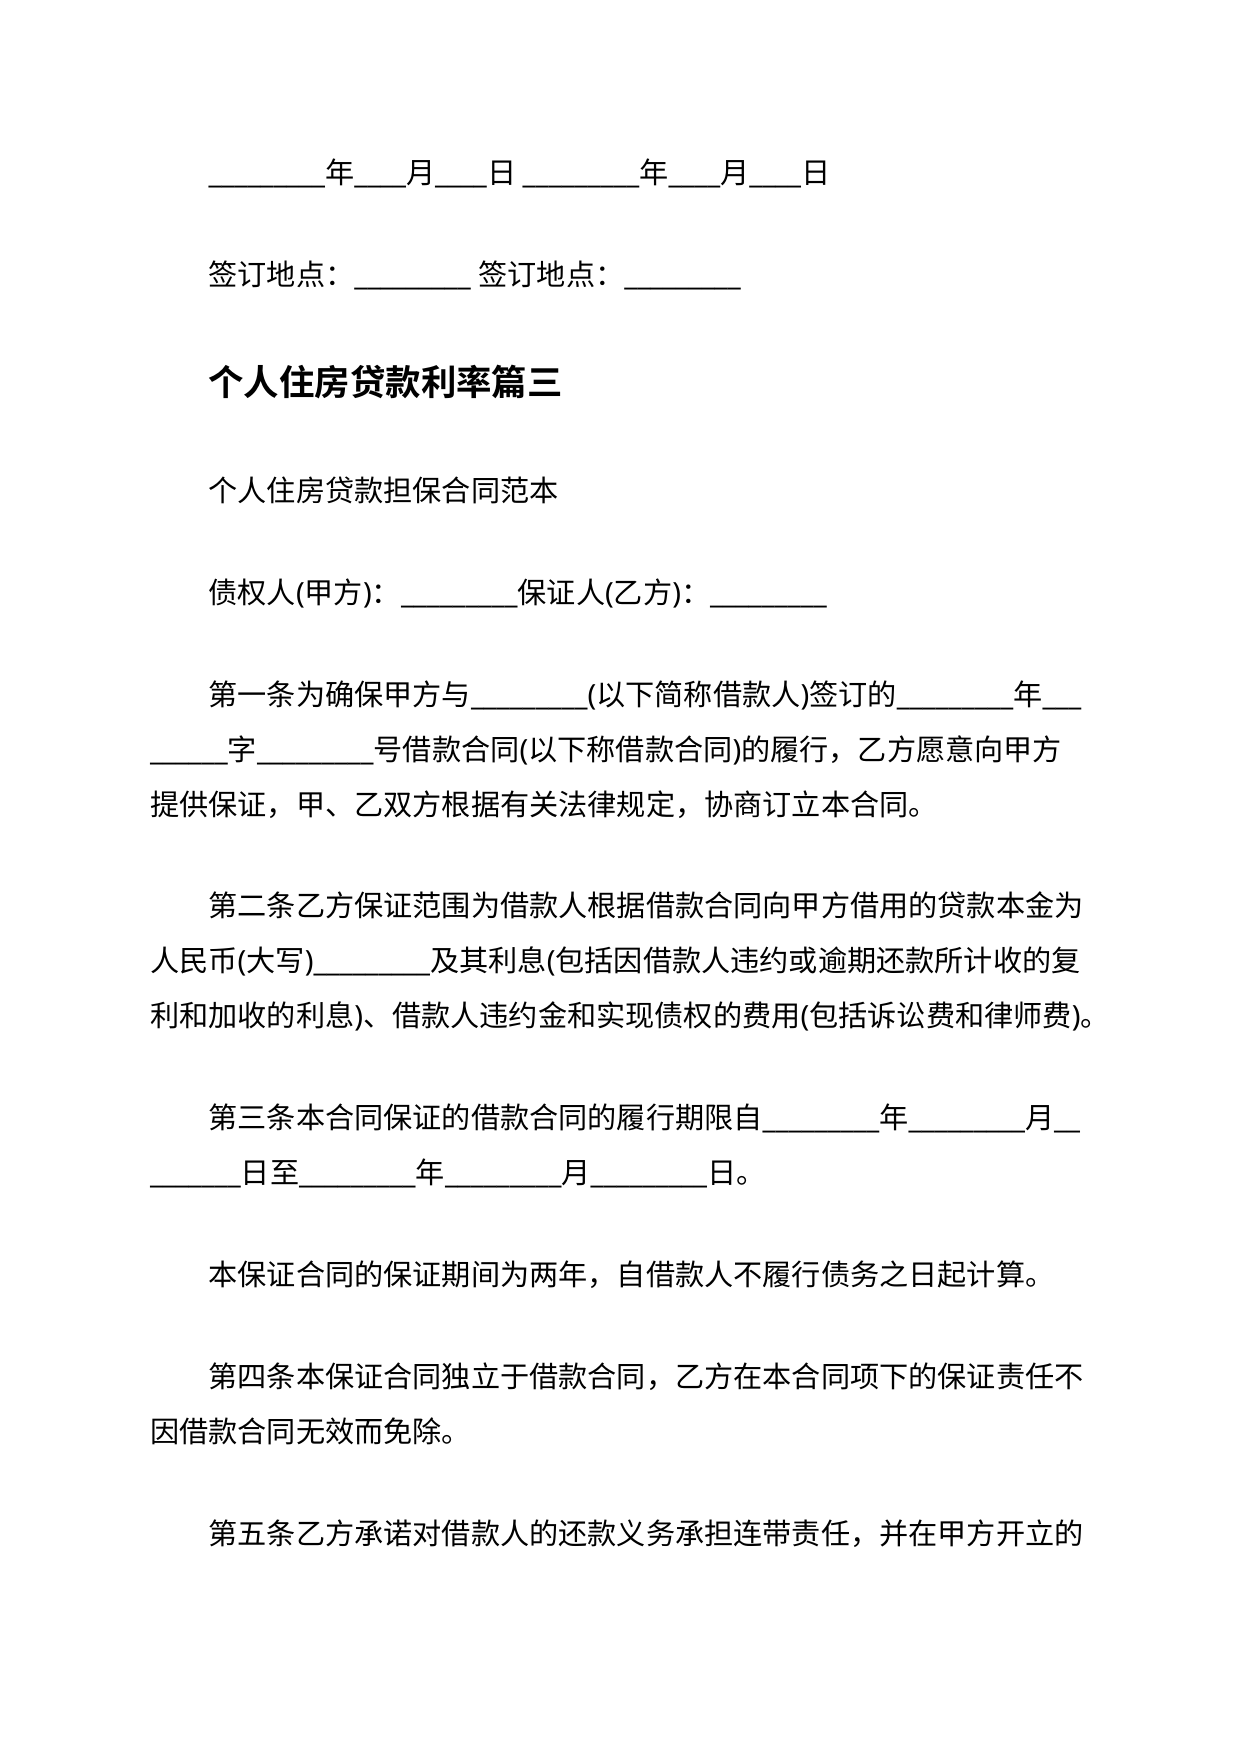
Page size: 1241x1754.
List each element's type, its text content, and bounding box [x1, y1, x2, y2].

text 第二条乙方保证范围为借款人根据借款合同向甲方借用的贷款本金为人民币(大写)_________及其利息(包括因借款人违约或逾期还款所计收的复利和加收的利息)、借款人违约金和实现债权的费用(包括诉讼费和律师费)。 [150, 883, 1090, 1035]
text 第一条为确保甲方与_________(以下简称借款人)签订的_________年_________字_________号借款合同(以下称借款合同)的履行，乙方愿意向甲方提供保证，甲、乙双方根据有关法律规定，协商订立本合同。 [150, 671, 1090, 823]
text 个人住房贷款利率篇三 [150, 354, 1090, 405]
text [150, 1510, 1090, 1552]
text _________年____月____日 _________年____月____日 [150, 150, 1090, 192]
text 个人住房贷款担保合同范本 [150, 467, 1090, 510]
text 本保证合同的保证期间为两年，自借款人不履行债务之日起计算。 [150, 1252, 1090, 1294]
text 第三条本合同保证的借款合同的履行期限自_________年_________月_________日至_________年_________月_________日。 [150, 1095, 1090, 1192]
text 第四条本保证合同独立于借款合同，乙方在本合同项下的保证责任不因借款合同无效而免除。 [150, 1353, 1090, 1451]
text 签订地点：_________ 签订地点：_________ [150, 252, 1090, 294]
text 债权人(甲方)：_________保证人(乙方)：_________ [150, 569, 1090, 612]
